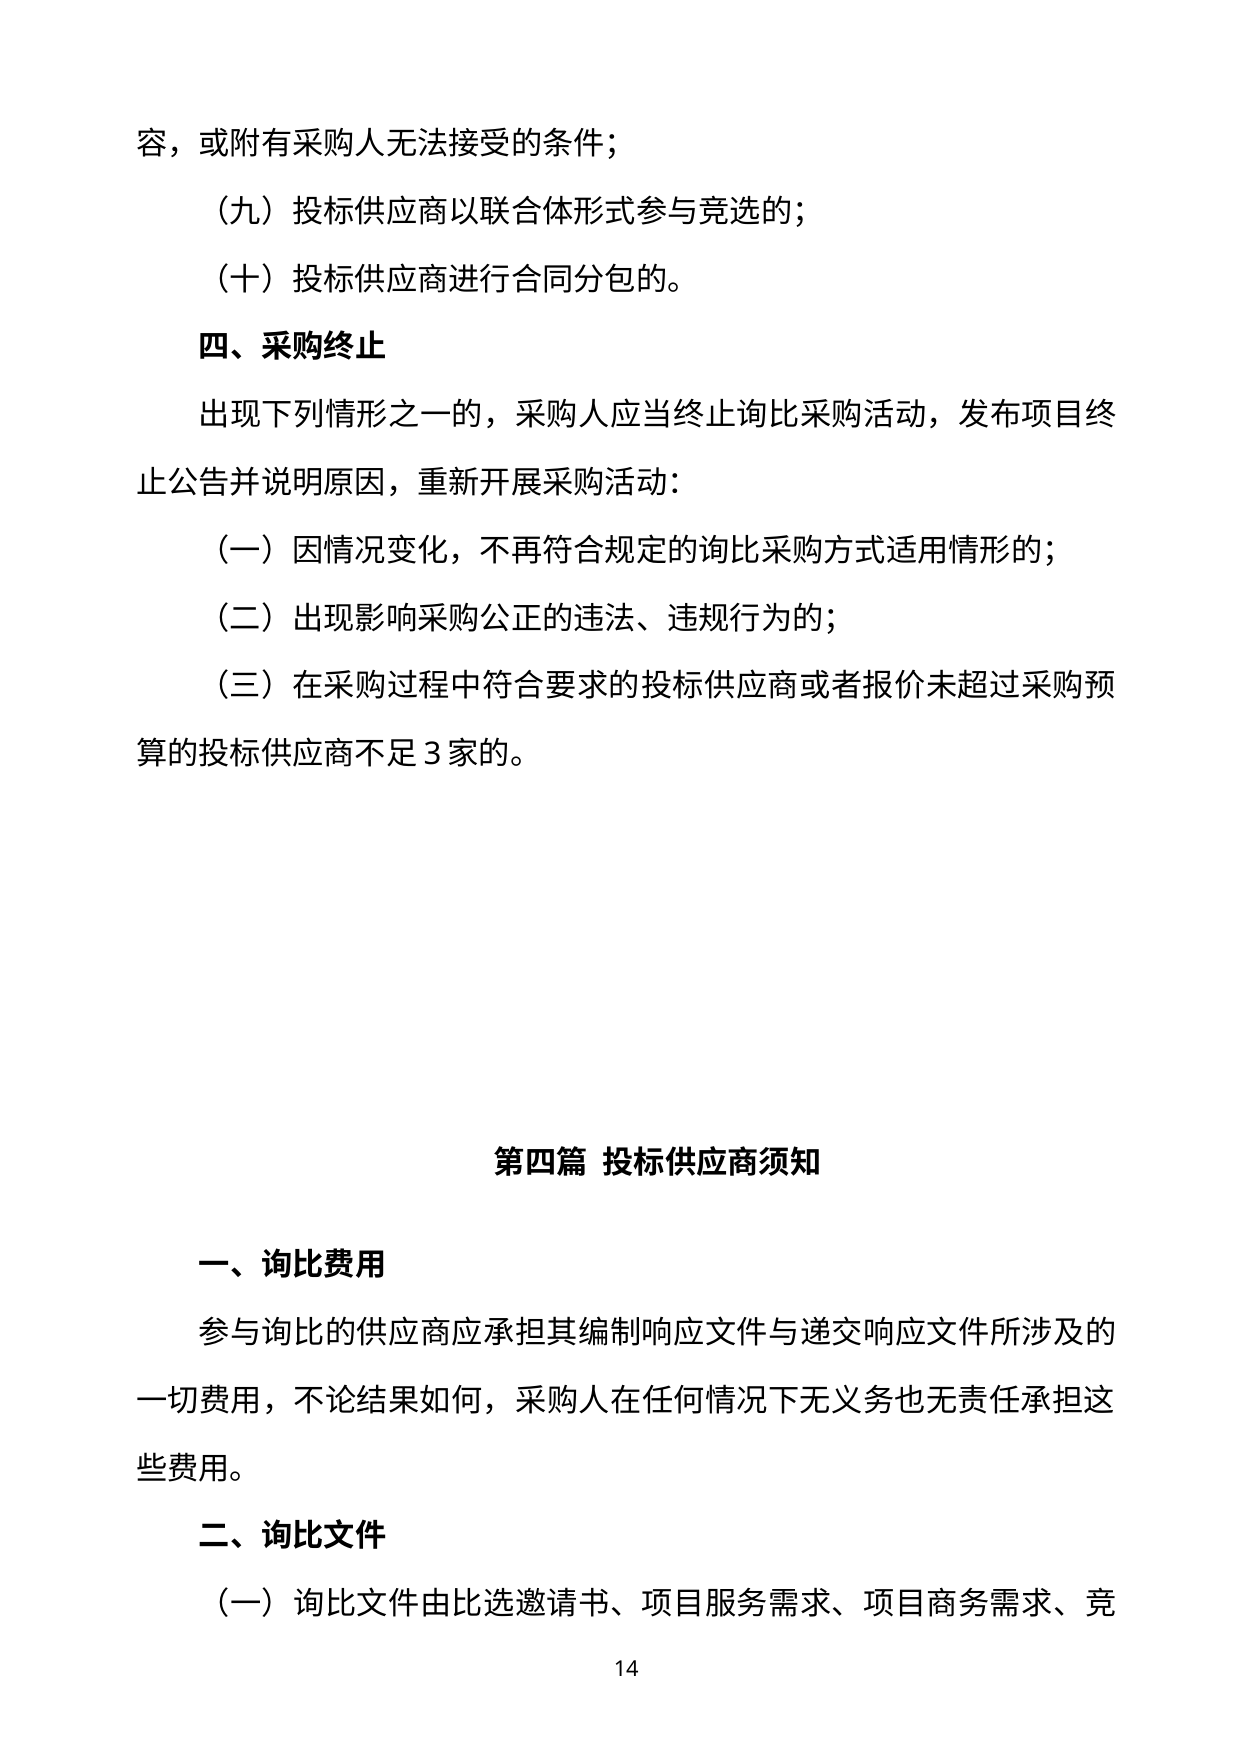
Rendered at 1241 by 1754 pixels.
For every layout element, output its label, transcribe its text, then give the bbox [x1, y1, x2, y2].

list 在采购过程中符合要求的投标供应商或者报价未超过采购预算的投标供应商不足3家的。 [136, 661, 1116, 774]
list 投标供应商以联合体形式参与竞选的； [136, 186, 1116, 231]
list 因情况变化，不再符合规定的询比采购方式适用情形的； [136, 525, 1116, 570]
text 参与询比的供应商应承担其编制响应文件与递交响应文件所涉及的一切费用，不论结果如何，采购人在任何情况下无义务也无责任承担这些费用。 [136, 1307, 1116, 1488]
subtitle 四、采购终止 [136, 322, 1116, 367]
subtitle 一、询比费用 [136, 1239, 1116, 1284]
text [136, 1578, 1116, 1624]
subtitle 二、询比文件 [136, 1511, 1116, 1556]
list 出现影响采购公正的违法、违规行为的； [136, 593, 1116, 638]
list 投标供应商须知 [136, 1137, 1116, 1183]
list 投标供应商进行合同分包的。 [136, 254, 1116, 299]
text 出现下列情形之一的，采购人应当终止询比采购活动，发布项目终止公告并说明原因，重新开展采购活动： [136, 389, 1116, 502]
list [136, 118, 1116, 163]
